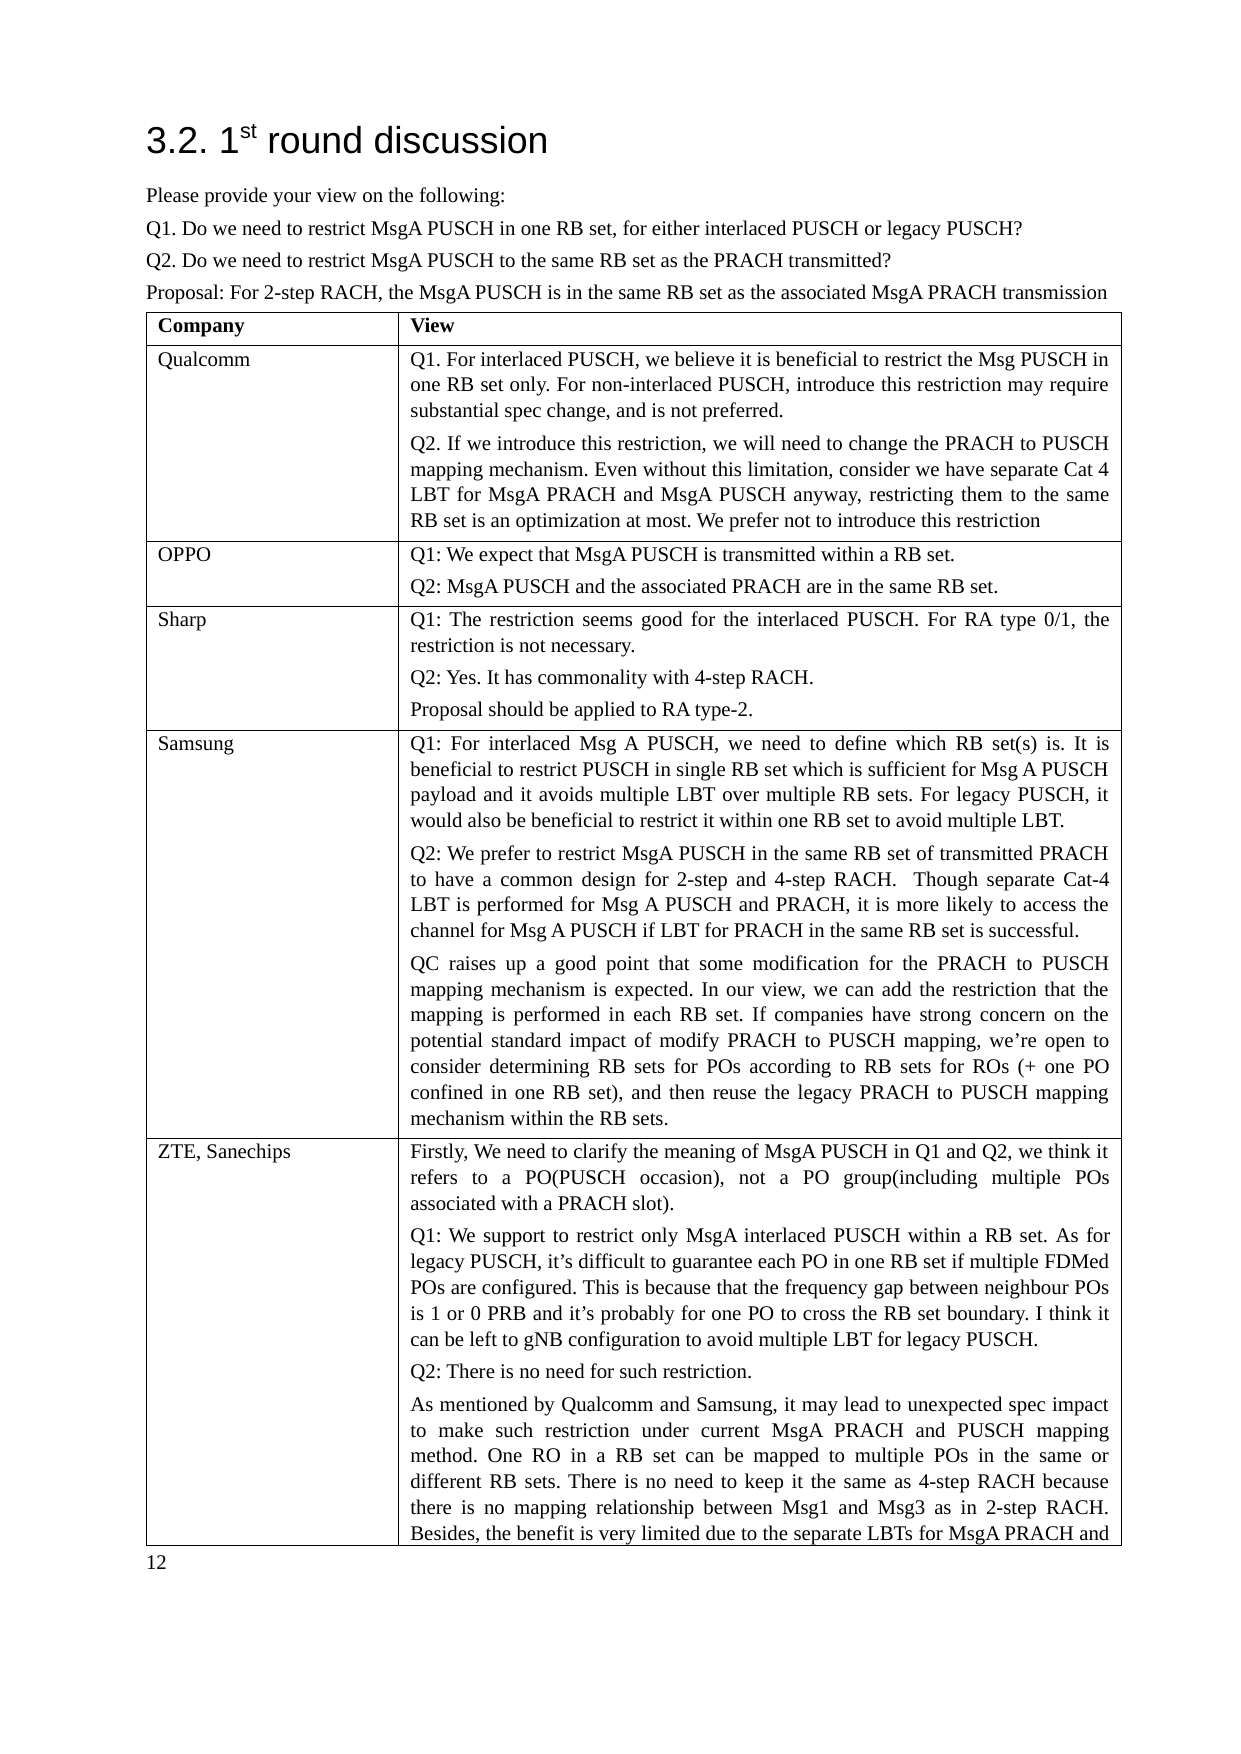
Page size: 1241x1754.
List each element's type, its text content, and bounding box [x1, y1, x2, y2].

table_cell Q1: The restriction seems good for the interlaced PUSCH. For RA type 0/1, the restriction is not necessary. Q2: Yes. It has commonality with 4-step RACH. Proposal should be applied to RA type-2. [399, 607, 1121, 729]
text Q2. Do we need to restrict MsgA PUSCH to the same RB set as the PRACH transmitted? [146, 248, 1122, 272]
table_cell OPPO [147, 542, 398, 606]
subtitle 3.2. 1st round discussion [146, 118, 1122, 161]
text Q1. Do we need to restrict MsgA PUSCH in one RB set, for either interlaced PUSCH or legacy PUSCH? [146, 216, 1122, 240]
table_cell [399, 1139, 1121, 1545]
text Proposal: For 2-step RACH, the MsgA PUSCH is in the same RB set as the associated MsgA PRACH transmission [146, 280, 1122, 304]
table_header View [399, 313, 1121, 345]
table_cell ZTE, Sanechips [147, 1139, 398, 1545]
table_header Company [147, 313, 398, 345]
table_cell Q1: For interlaced Msg A PUSCH, we need to define which RB set(s) is. It is beneficial to restrict PUSCH in single RB set which is sufficient for Msg A PUSCH payload and it avoids multiple LBT over multiple RB sets. For legacy PUSCH, it would also be beneficial to restrict it within one RB set to avoid multiple LBT. Q2: We prefer to restrict MsgA PUSCH in the same RB set of transmitted PRACH to have a common design for 2-step and 4-step RACH. Though separate Cat-4 LBT is performed for Msg A PUSCH and PRACH, it is more likely to access the channel for Msg A PUSCH if LBT for PRACH in the same RB set is successful. QC raises up a good point that some modification for the PRACH to PUSCH mapping mechanism is expected. In our view, we can add the restriction that the mapping is performed in each RB set. If companies have strong concern on the potential standard impact of modify PRACH to PUSCH mapping, we’re open to consider determining RB sets for POs according to RB sets for ROs (+ one PO confined in one RB set), and then reuse the legacy PRACH to PUSCH mapping mechanism within the RB sets. [399, 731, 1121, 1138]
table_cell Qualcomm [147, 346, 398, 541]
table_cell Q1: We expect that MsgA PUSCH is transmitted within a RB set. Q2: MsgA PUSCH and the associated PRACH are in the same RB set. [399, 542, 1121, 606]
table_cell Sharp [147, 607, 398, 729]
table_cell Q1. For interlaced PUSCH, we believe it is beneficial to restrict the Msg PUSCH in one RB set only. For non-interlaced PUSCH, introduce this restriction may require substantial spec change, and is not preferred. Q2. If we introduce this restriction, we will need to change the PRACH to PUSCH mapping mechanism. Even without this limitation, consider we have separate Cat 4 LBT for MsgA PRACH and MsgA PUSCH anyway, restricting them to the same RB set is an optimization at most. We prefer not to introduce this restriction [399, 346, 1121, 541]
text Please provide your view on the following: [146, 183, 1122, 207]
table_cell Samsung [147, 731, 398, 1138]
